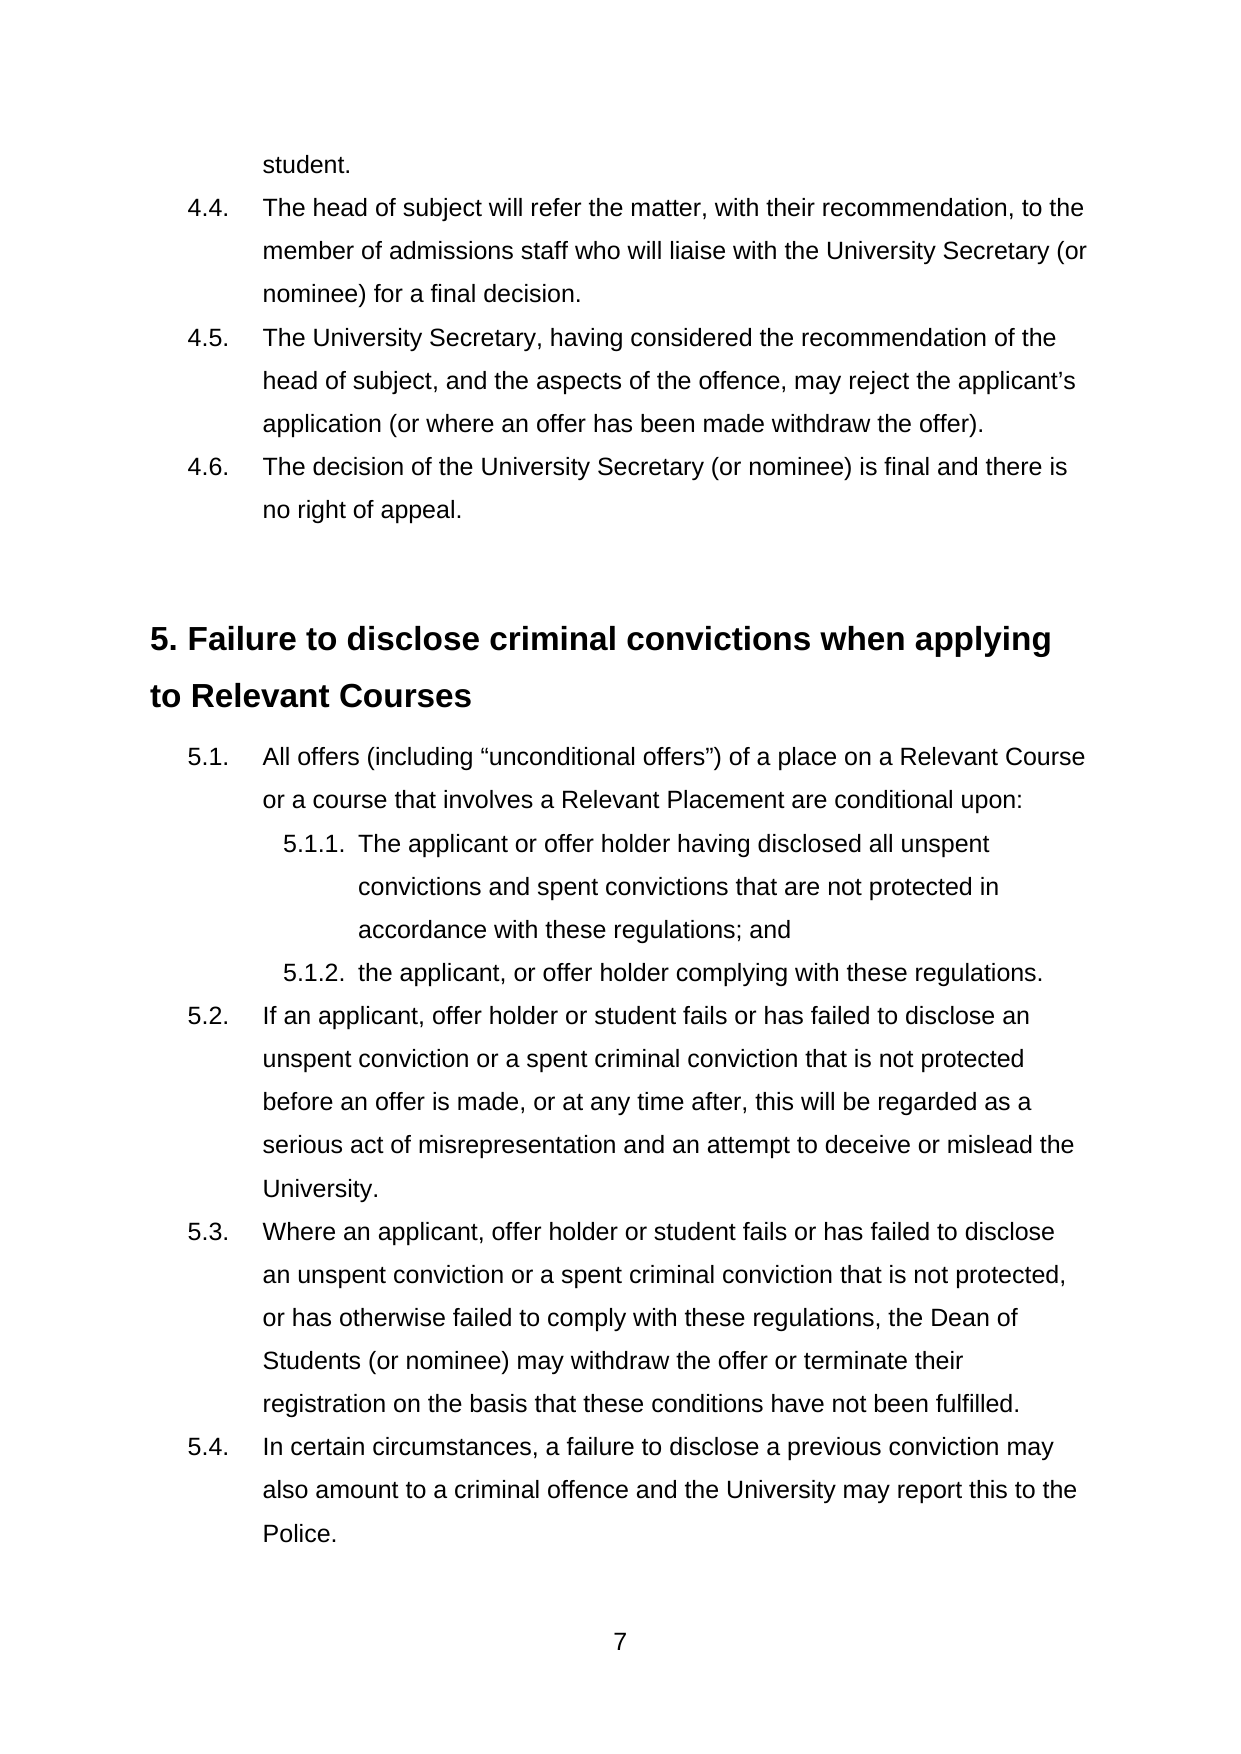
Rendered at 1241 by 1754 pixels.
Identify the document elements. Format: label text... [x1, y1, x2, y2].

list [187, 150, 1090, 179]
list In certain circumstances, a failure to disclose a previous conviction may also amount to a criminal offence and the University may report this to the Police. [187, 1432, 1090, 1547]
list If an applicant, offer holder or student fails or has failed to disclose an unspent conviction or a spent criminal conviction that is not protected before an offer is made, or at any time after, this will be regarded as a serious act of misrepresentation and an attempt to deceive or mislead the University. [187, 1001, 1090, 1202]
list The applicant or offer holder having disclosed all unspent convictions and spent convictions that are not protected in accordance with these regulations; and [283, 828, 1090, 943]
list The decision of the University Secretary (or nominee) is final and there is no right of appeal. [187, 452, 1090, 524]
list Where an applicant, offer holder or student fails or has failed to disclose an unspent conviction or a spent criminal conviction that is not protected, or has otherwise failed to comply with these regulations, the Dean of Students (or nominee) may withdraw the offer or terminate their registration on the basis that these conditions have not been fulfilled. [187, 1217, 1090, 1418]
list The head of subject will refer the matter, with their recommendation, to the member of admissions staff who will liaise with the University Secretary (or nominee) for a final decision. [187, 193, 1090, 308]
list the applicant, or offer holder complying with these regulations. [283, 958, 1090, 987]
subtitle Failure to disclose criminal convictions when applying to Relevant Courses [150, 619, 1090, 715]
list The University Secretary, having considered the recommendation of the head of subject, and the aspects of the offence, may reject the applicant’s application (or where an offer has been made withdraw the offer). [187, 322, 1090, 437]
list All offers (including “unconditional offers”) of a place on a Relevant Course or a course that involves a Relevant Placement are conditional upon: [187, 742, 1090, 814]
